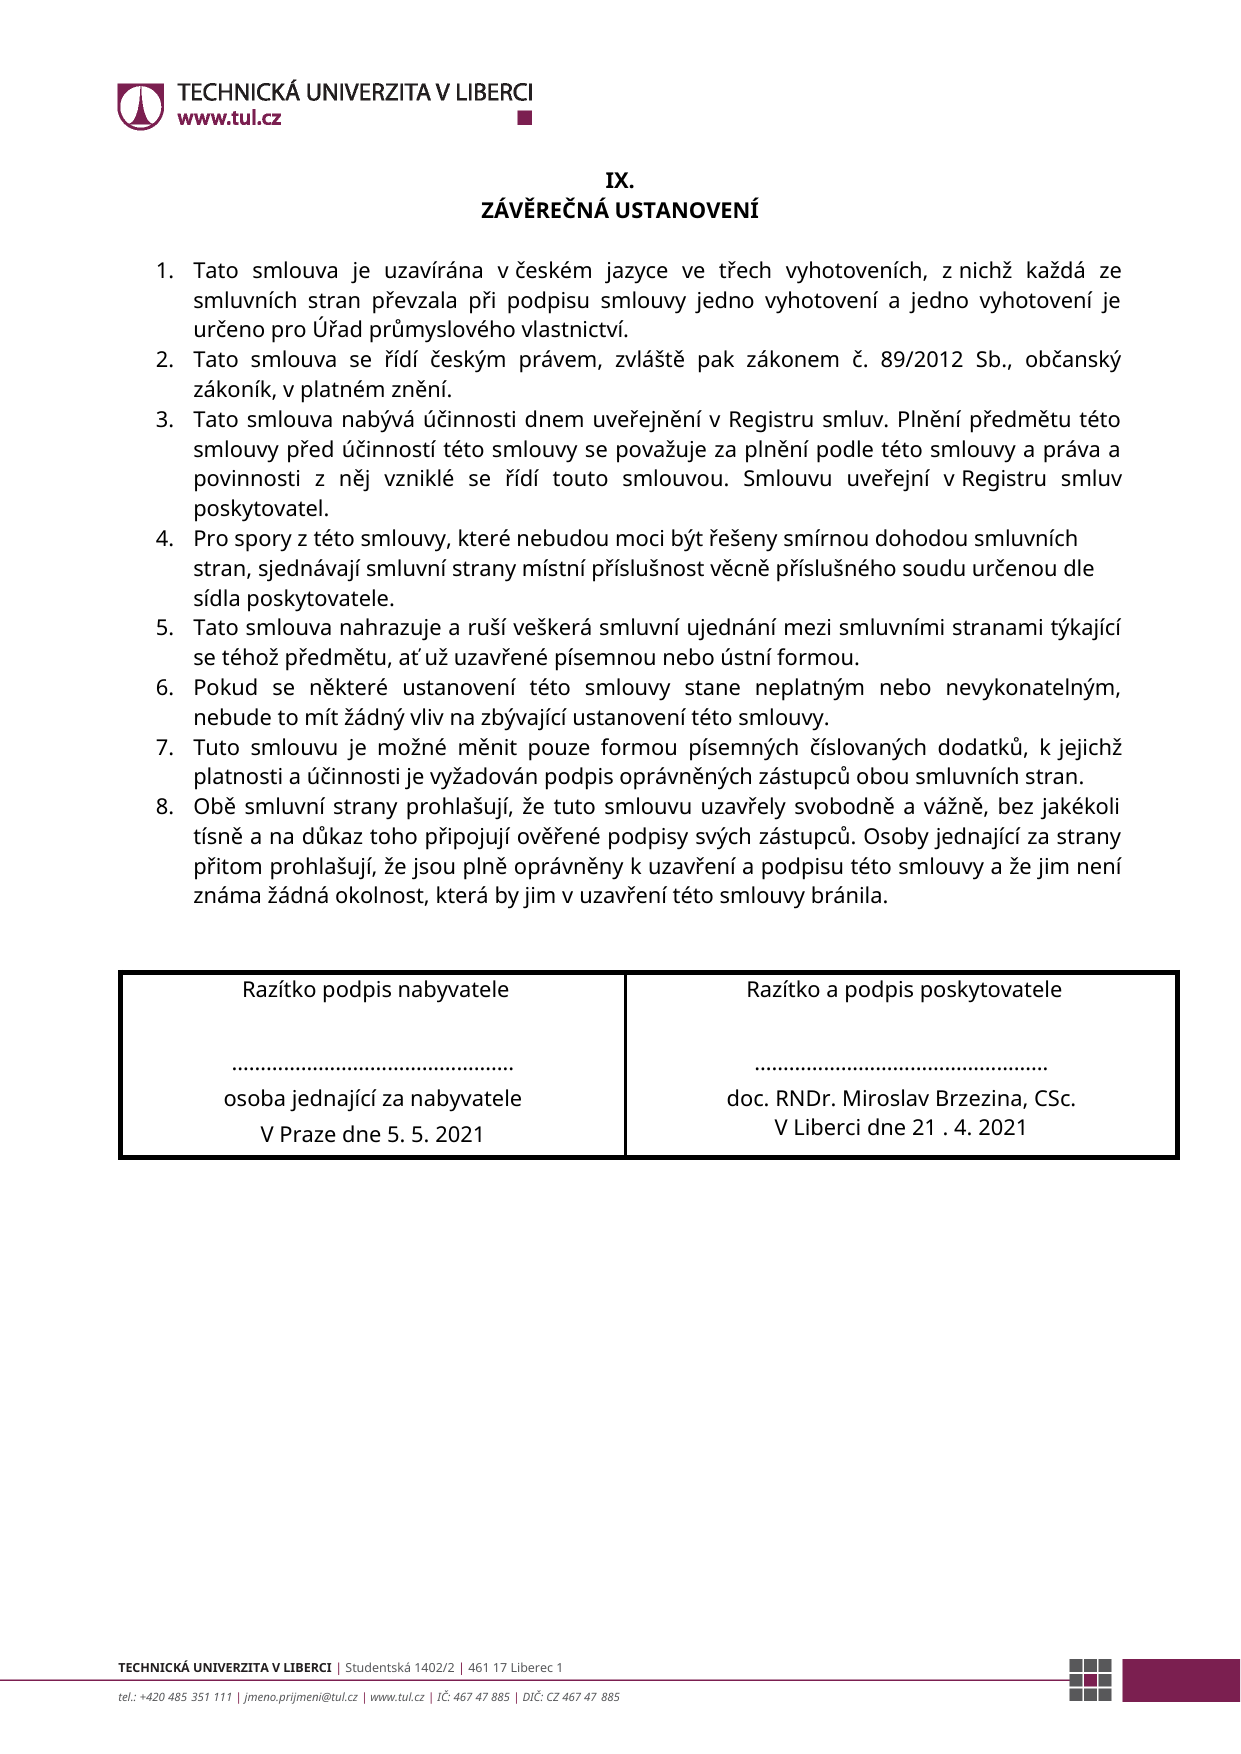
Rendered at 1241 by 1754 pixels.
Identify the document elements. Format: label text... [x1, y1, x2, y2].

picture [0, 1659, 1241, 1743]
list Tato smlouva nahrazuje a ruší veškerá smluvní ujednání mezi smluvními stranami týkající se téhož předmětu, ať už uzavřené písemnou nebo ústní formou. [156, 612, 1122, 672]
list Tuto smlouvu je možné měnit pouze formou písemných číslovaných dodatků, k jejichž platnosti a účinnosti je vyžadován podpis oprávněných zástupců obou smluvních stran. [156, 731, 1122, 791]
list Tato smlouva je uzavírána v českém jazyce ve třech vyhotoveních, z nichž každá ze smluvních stran převzala při podpisu smlouvy jedno vyhotovení a jedno vyhotovení je určeno pro Úřad průmyslového vlastnictví. [156, 255, 1122, 344]
text IX. [118, 165, 1122, 195]
picture [0, 0, 1241, 163]
table_header Razítko podpis nabyvatele …………………………………………. osoba jednající za nabyvatele V Praze dne 5. 5. 2021 [123, 975, 624, 1155]
text ZÁVĚREČNÁ USTANOVENÍ [118, 195, 1122, 225]
list Pro spory z této smlouvy, které nebudou moci být řešeny smírnou dohodou smluvních stran, sjednávají smluvní strany místní příslušnost věcně příslušného soudu určenou dle sídla poskytovatele. [156, 523, 1122, 612]
list Pokud se některé ustanovení této smlouvy stane neplatným nebo nevykonatelným, nebude to mít žádný vliv na zbývající ustanovení této smlouvy. [156, 672, 1122, 731]
table_header Razítko a podpis poskytovatele …………………………………………… doc. RNDr. Miroslav Brzezina, CSc. V Liberci dne 21 . 4. 2021 [627, 975, 1175, 1155]
list Obě smluvní strany prohlašují, že tuto smlouvu uzavřely svobodně a vážně, bez jakékoli tísně a na důkaz toho připojují ověřené podpisy svých zástupců. Osoby jednající za strany přitom prohlašují, že jsou plně oprávněny k uzavření a podpisu této smlouvy a že jim není známa žádná okolnost, která by jim v uzavření této smlouvy bránila. [156, 791, 1122, 910]
list Tato smlouva se řídí českým právem, zvláště pak zákonem č. 89/2012 Sb., občanský zákoník, v platném znění. [156, 344, 1122, 404]
list Tato smlouva nabývá účinnosti dnem uveřejnění v Registru smluv. Plnění předmětu této smlouvy před účinností této smlouvy se považuje za plnění podle této smlouvy a práva a povinnosti z něj vzniklé se řídí touto smlouvou. Smlouvu uveřejní v Registru smluv poskytovatel. [156, 404, 1122, 523]
